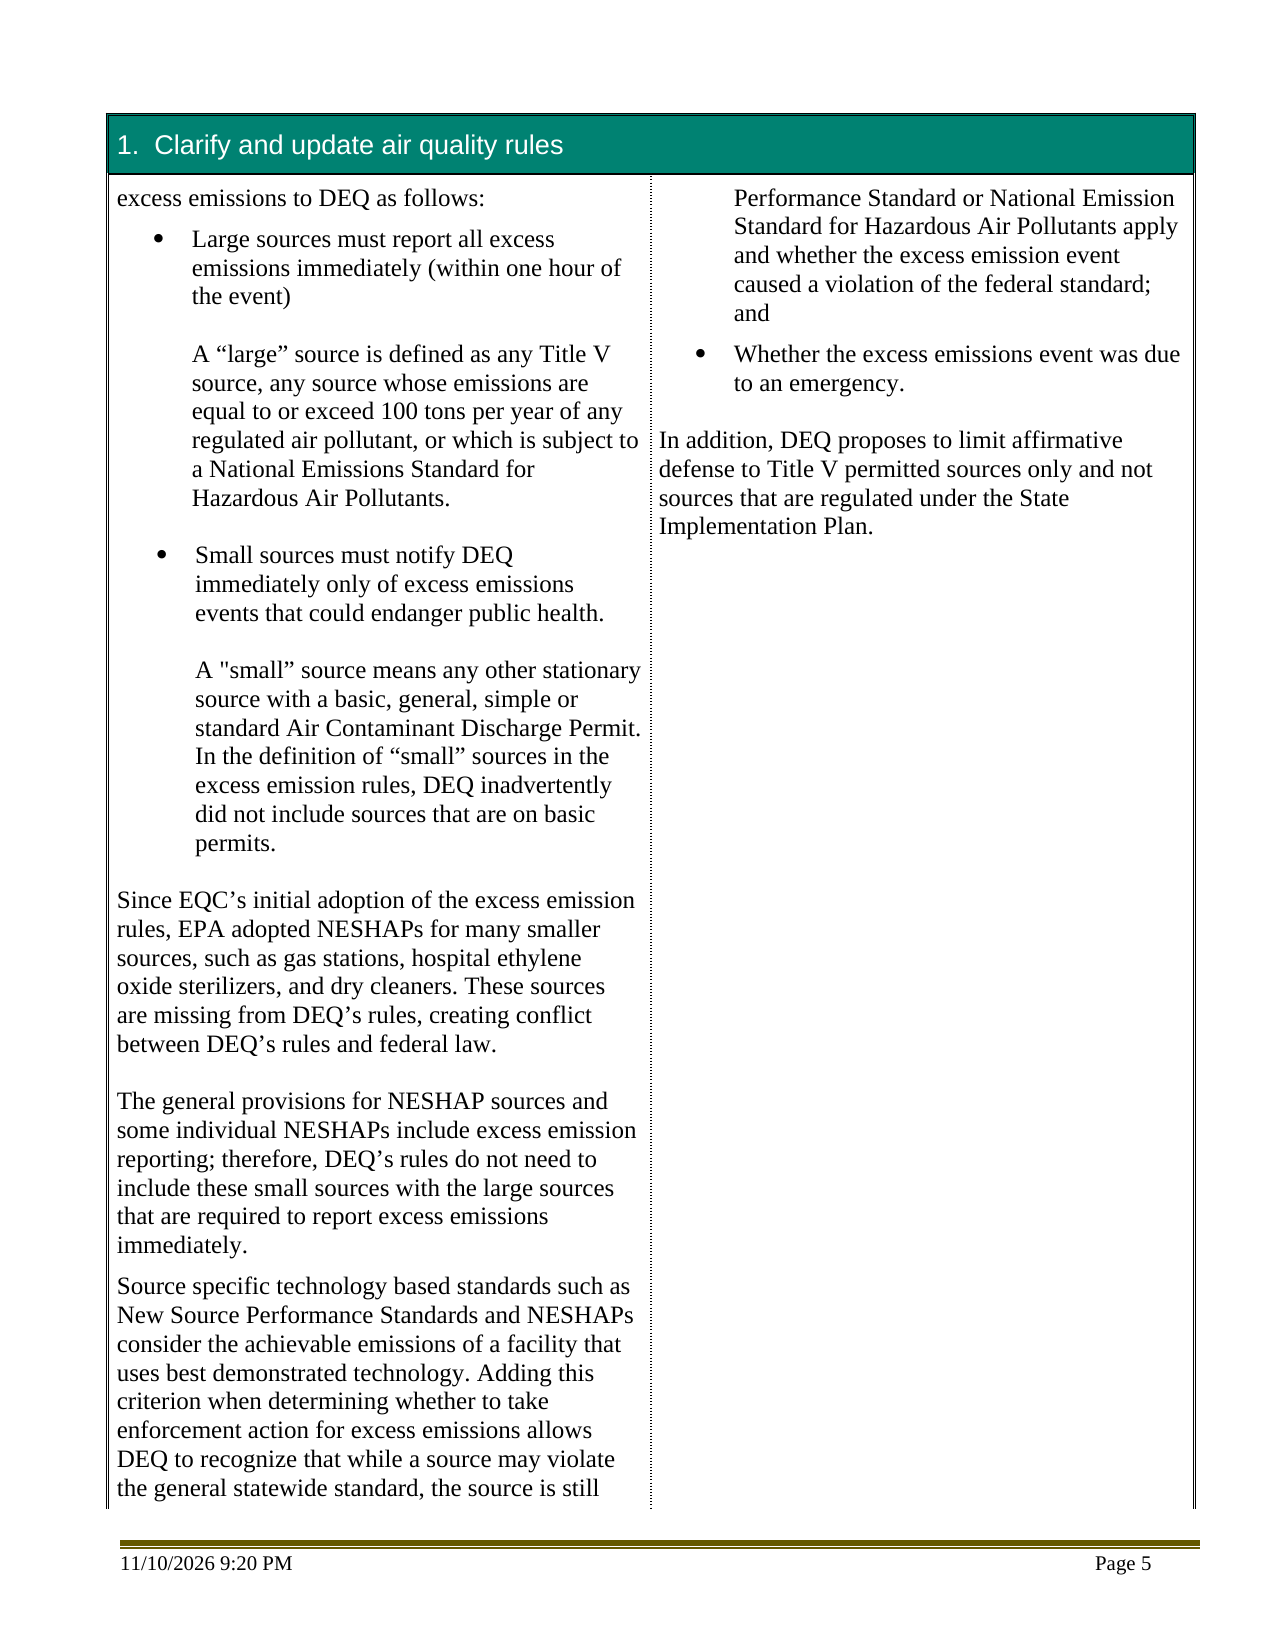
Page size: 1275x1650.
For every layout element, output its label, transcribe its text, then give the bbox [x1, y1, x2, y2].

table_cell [109, 175, 651, 1509]
table_header Clarify and update air quality rules [109, 116, 1193, 173]
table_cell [651, 175, 1193, 1509]
